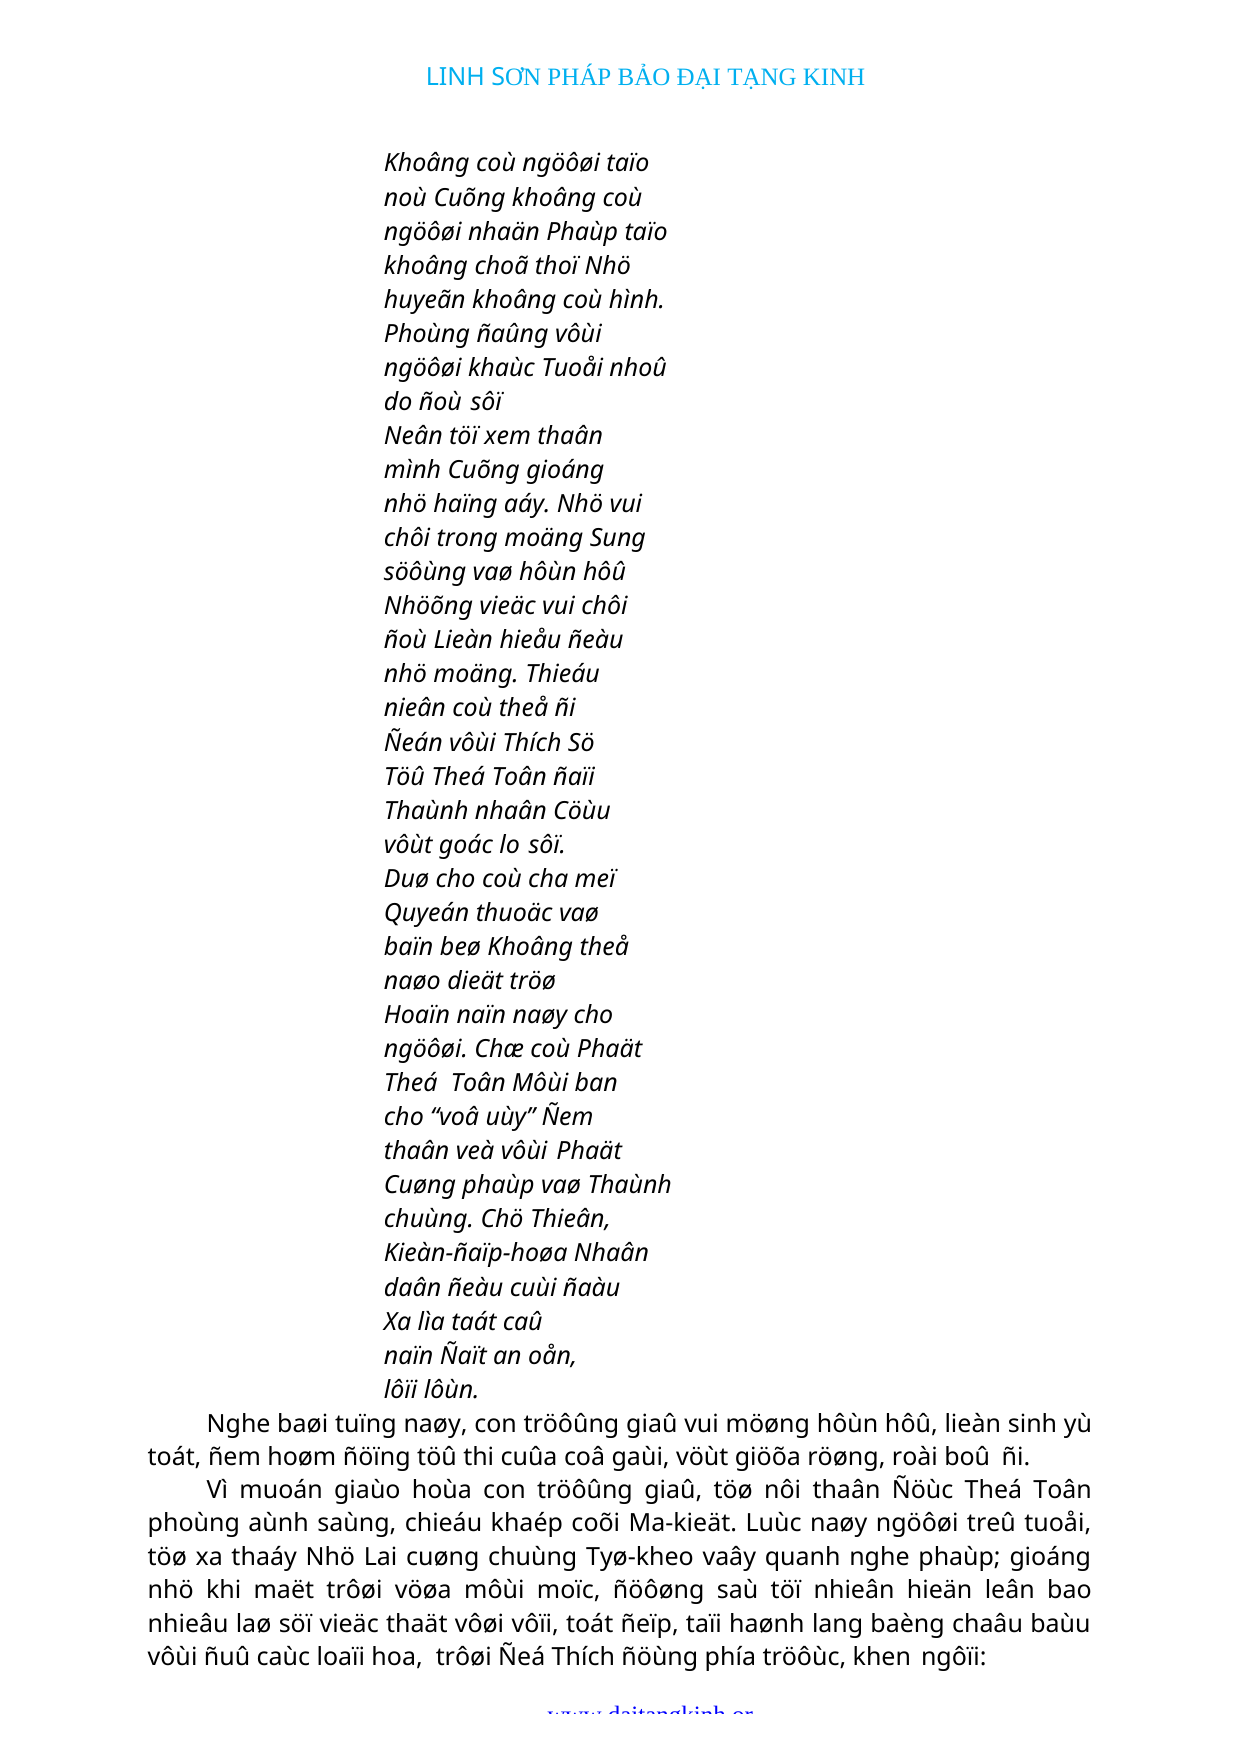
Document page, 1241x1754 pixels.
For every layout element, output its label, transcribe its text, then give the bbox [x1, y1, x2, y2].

text Hoaïn naïn naøy cho ngöôøi. Chæ coù Phaät Theá Toân Môùi ban cho “voâ uùy” Ñem thaân veà vôùi Phaät [384, 997, 646, 1167]
text Neân töï xem thaân mình Cuõng gioáng nhö haïng aáy. Nhö vui chôi trong moäng Sung söôùng vaø hôùn hôû Nhöõng vieäc vui chôi ñoù Lieàn hieåu ñeàu nhö moäng. Thieáu nieân coù theå ñi [384, 418, 649, 724]
text Duø cho coù cha meï Quyeán thuoäc vaø baïn beø Khoâng theå naøo dieät tröø [384, 860, 632, 997]
text Vì muoán giaùo hoùa con tröôûng giaû, töø nôi thaân Ñöùc Theá Toân phoùng aùnh saùng, chieáu khaép coõi Ma-kieät. Luùc naøy ngöôøi treû tuoåi, töø xa thaáy Nhö Lai cuøng chuùng Tyø-kheo vaây quanh nghe phaùp; gioáng nhö khi maët trôøi vöøa môùi moïc, ñöôøng saù töï nhieân hieän leân bao nhieâu laø söï vieäc thaät vôøi vôïi, toát ñeïp, taïi haønh lang baèng chaâu baùu vôùi ñuû caùc loaïi hoa, trôøi Ñeá Thích ñöùng phía tröôùc, khen ngôïi: [147, 1472, 1093, 1673]
text Khoâng coù ngöôøi taïo noù Cuõng khoâng coù ngöôøi nhaän Phaùp taïo khoâng choã thoï Nhö huyeãn khoâng coù hình. Phoùng ñaûng vôùi ngöôøi khaùc Tuoåi nhoû do ñoù sôï [384, 145, 671, 418]
text Ñeán vôùi Thích Sö Töû Theá Toân ñaïi Thaùnh nhaân Cöùu vôùt goác lo sôï. [384, 724, 641, 860]
text Nghe baøi tuïng naøy, con tröôûng giaû vui möøng hôùn hôû, lieàn sinh yù toát, ñem hoøm ñöïng töû thi cuûa coâ gaùi, vöùt giöõa röøng, roài boû ñi. [147, 1405, 1093, 1472]
text Cuøng phaùp vaø Thaùnh chuùng. Chö Thieân, Kieàn-ñaïp-hoøa Nhaân daân ñeàu cuùi ñaàu [384, 1167, 686, 1303]
text Xa lìa taát caû naïn Ñaït an oån, lôïi lôùn. [384, 1303, 591, 1405]
